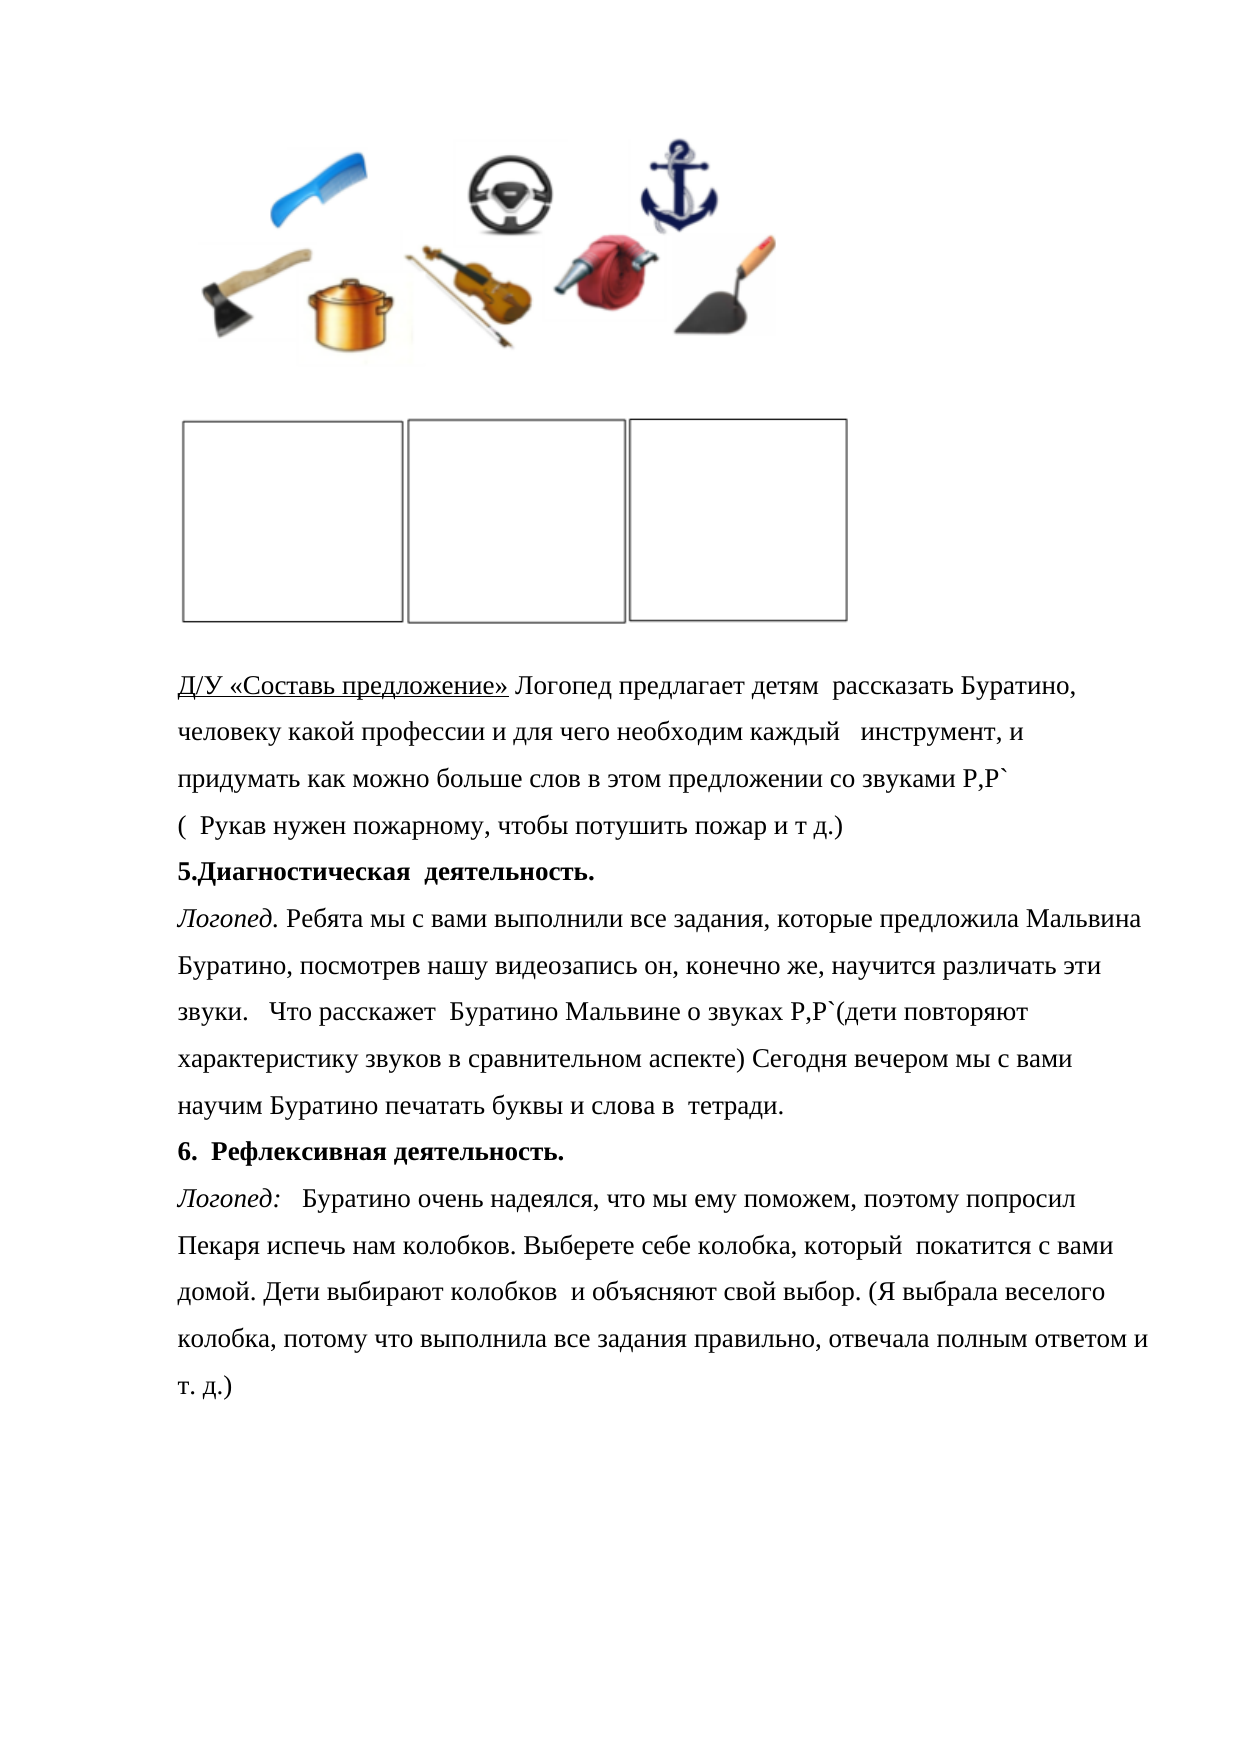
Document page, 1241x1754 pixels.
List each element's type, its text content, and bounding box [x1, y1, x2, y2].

picture [177, 415, 853, 634]
picture [177, 118, 790, 381]
text Д/У «Составь предложение» Логопед предлагает детям рассказать Буратино, человеку какой профессии и для чего необходим каждый инструмент, и придумать как можно больше слов в этом предложении со звуками Р,Р` ( Рукав нужен пожарному, чтобы потушить пожар и т д.) 5.Диагностическая деятельность. Логопед. Ребята мы с вами выполнили все задания, которые предложила Мальвина Буратино, посмотрев нашу видеозапись он, конечно же, научится различать эти звуки. Что расскажет Буратино Мальвине о звуках Р,Р`(дети повторяют характеристику звуков в сравнительном аспекте) Сегодня вечером мы с вами научим Буратино печатать буквы и слова в тетради. 6. Рефлексивная деятельность. Логопед: Буратино очень надеялся, что мы ему поможем, поэтому попросил Пекаря испечь нам колобков. Выберете себе колобка, который покатится с вами домой. Дети выбирают колобков и объясняют свой выбор. (Я выбрала веселого колобка, потому что выполнила все задания правильно, отвечала полным ответом и т. д.) [177, 669, 1152, 1400]
